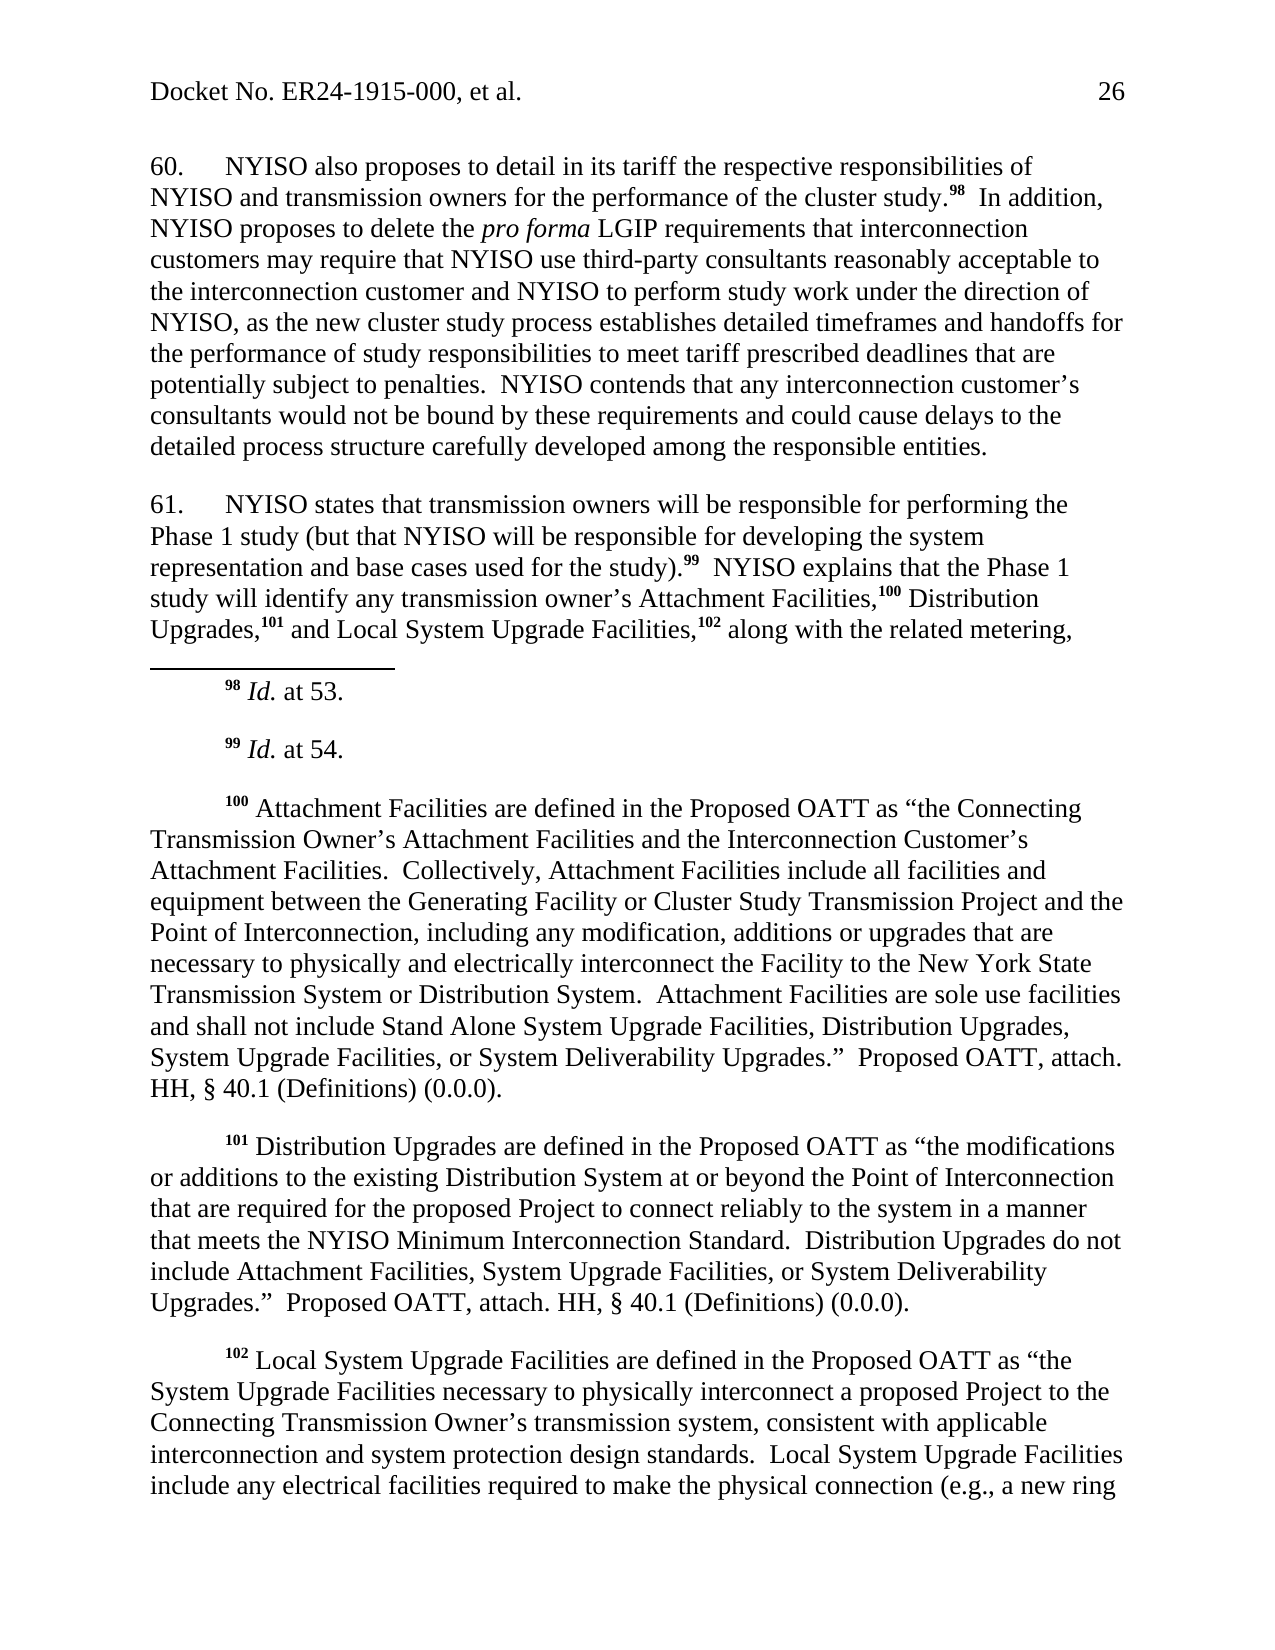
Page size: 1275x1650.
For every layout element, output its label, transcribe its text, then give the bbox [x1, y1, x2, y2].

text NYISO also proposes to detail in its tariff the respective responsibilities of NYISO and transmission owners for the performance of the cluster study. In addition, NYISO proposes to delete the pro forma LGIP requirements that interconnection customers may require that NYISO use third-party consultants reasonably acceptable to the interconnection customer and NYISO to perform study work under the direction of NYISO, as the new cluster study process establishes detailed timeframes and handoffs for the performance of study responsibilities to meet tariff prescribed deadlines that are potentially subject to penalties. NYISO contends that any interconnection customer’s consultants would not be bound by these requirements and could cause delays to the detailed process structure carefully developed among the responsible entities. [150, 150, 1125, 461]
text NYISO states that transmission owners will be responsible for performing the Phase 1 study (but that NYISO will be responsible for developing the system representation and base cases used for the study). NYISO explains that the Phase 1 study will identify any transmission owner’s Attachment Facilities, Distribution Upgrades, and Local System Upgrade Facilities, along with the related metering, protection, and telecommunication facilities required for the reliable interconnection of each project in accordance with Applicable Reliability Requirements, to the extent that such upgrades are not physically infeasible. The study will also provide a +30%/-15% estimate of the cost of equipment, engineering and design work, procurement and construction work, and commissioning of the identified facilities and a preliminary schedule to construct such facilities. The transmission owner will develop the draft study within 150 days after NYISO provides an updated project list and a finalized short-circuit base case, and the transmission owner will finalize the study within an additional 30 days, addressing NYISO and interconnection customer input. NYISO will present the cost estimates determined in the Phase 1 Studies to its stakeholder Transmission Planning Advisory Subcommittee for review and then to its Operating Committee for its approval. As transmission owners will be directly performing certain study work, which could result in disputes, NYISO proposes to clarify that, if a dispute arises for which it is not identified as a party, it will participate in the dispute resolution process to assist the other parties in resolving the claim or dispute. [150, 488, 1125, 644]
